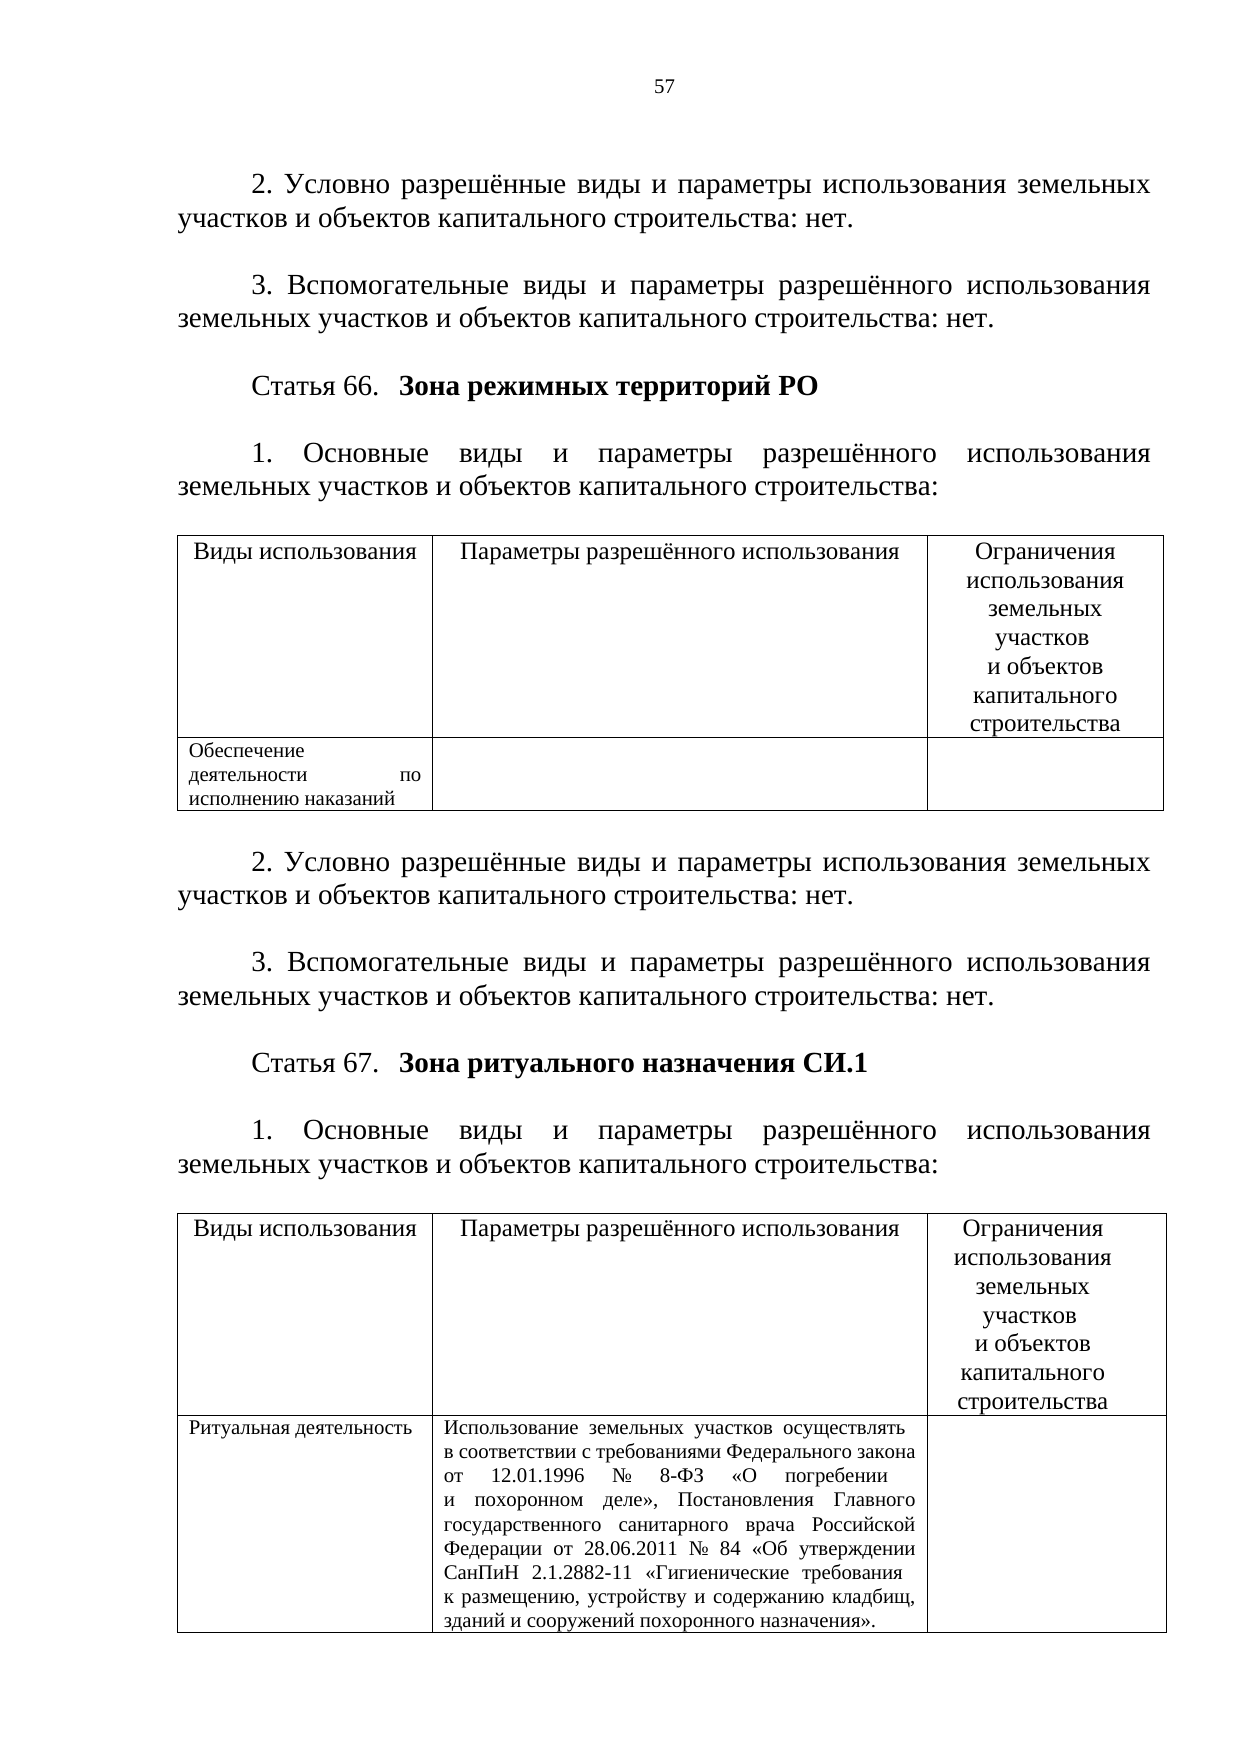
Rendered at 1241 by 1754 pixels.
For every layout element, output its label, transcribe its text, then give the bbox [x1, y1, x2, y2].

text 1. Основные виды и параметры разрешённого использования земельных участков и объектов капитального строительства: [177, 435, 1152, 502]
table_cell Обеспечение деятельности по исполнению наказаний [178, 738, 432, 810]
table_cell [178, 1416, 432, 1632]
text 3. Вспомогательные виды и параметры разрешённого использования земельных участков и объектов капитального строительства: нет. [177, 267, 1152, 334]
text 1. Основные виды и параметры разрешённого использования земельных участков и объектов капитального строительства: [177, 1112, 1152, 1179]
text 2. Условно разрешённые виды и параметры использования земельных участков и объектов капитального строительства: нет. [177, 844, 1152, 911]
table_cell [433, 1416, 927, 1632]
table_cell [928, 738, 1163, 810]
text 2. Условно разрешённые виды и параметры использования земельных участков и объектов капитального строительства: нет. [177, 166, 1152, 233]
text Статья 66. Зона режимных территорий РО [177, 368, 1152, 401]
table_cell [433, 738, 927, 810]
table_header Ограничения использования земельных участков и объектов капитального строительства [928, 1214, 1166, 1415]
table_header Виды использования [178, 1214, 432, 1415]
table_header Параметры разрешённого использования [433, 536, 927, 737]
table_header Виды использования [178, 536, 432, 737]
table_header Ограничения использования земельных участков и объектов капитального строительства [928, 536, 1163, 737]
text 3. Вспомогательные виды и параметры разрешённого использования земельных участков и объектов капитального строительства: нет. [177, 944, 1152, 1012]
text Статья 67. Зона ритуального назначения СИ.1 [177, 1045, 1152, 1079]
table_header Параметры разрешённого использования [433, 1214, 927, 1415]
table_cell [928, 1416, 1166, 1632]
